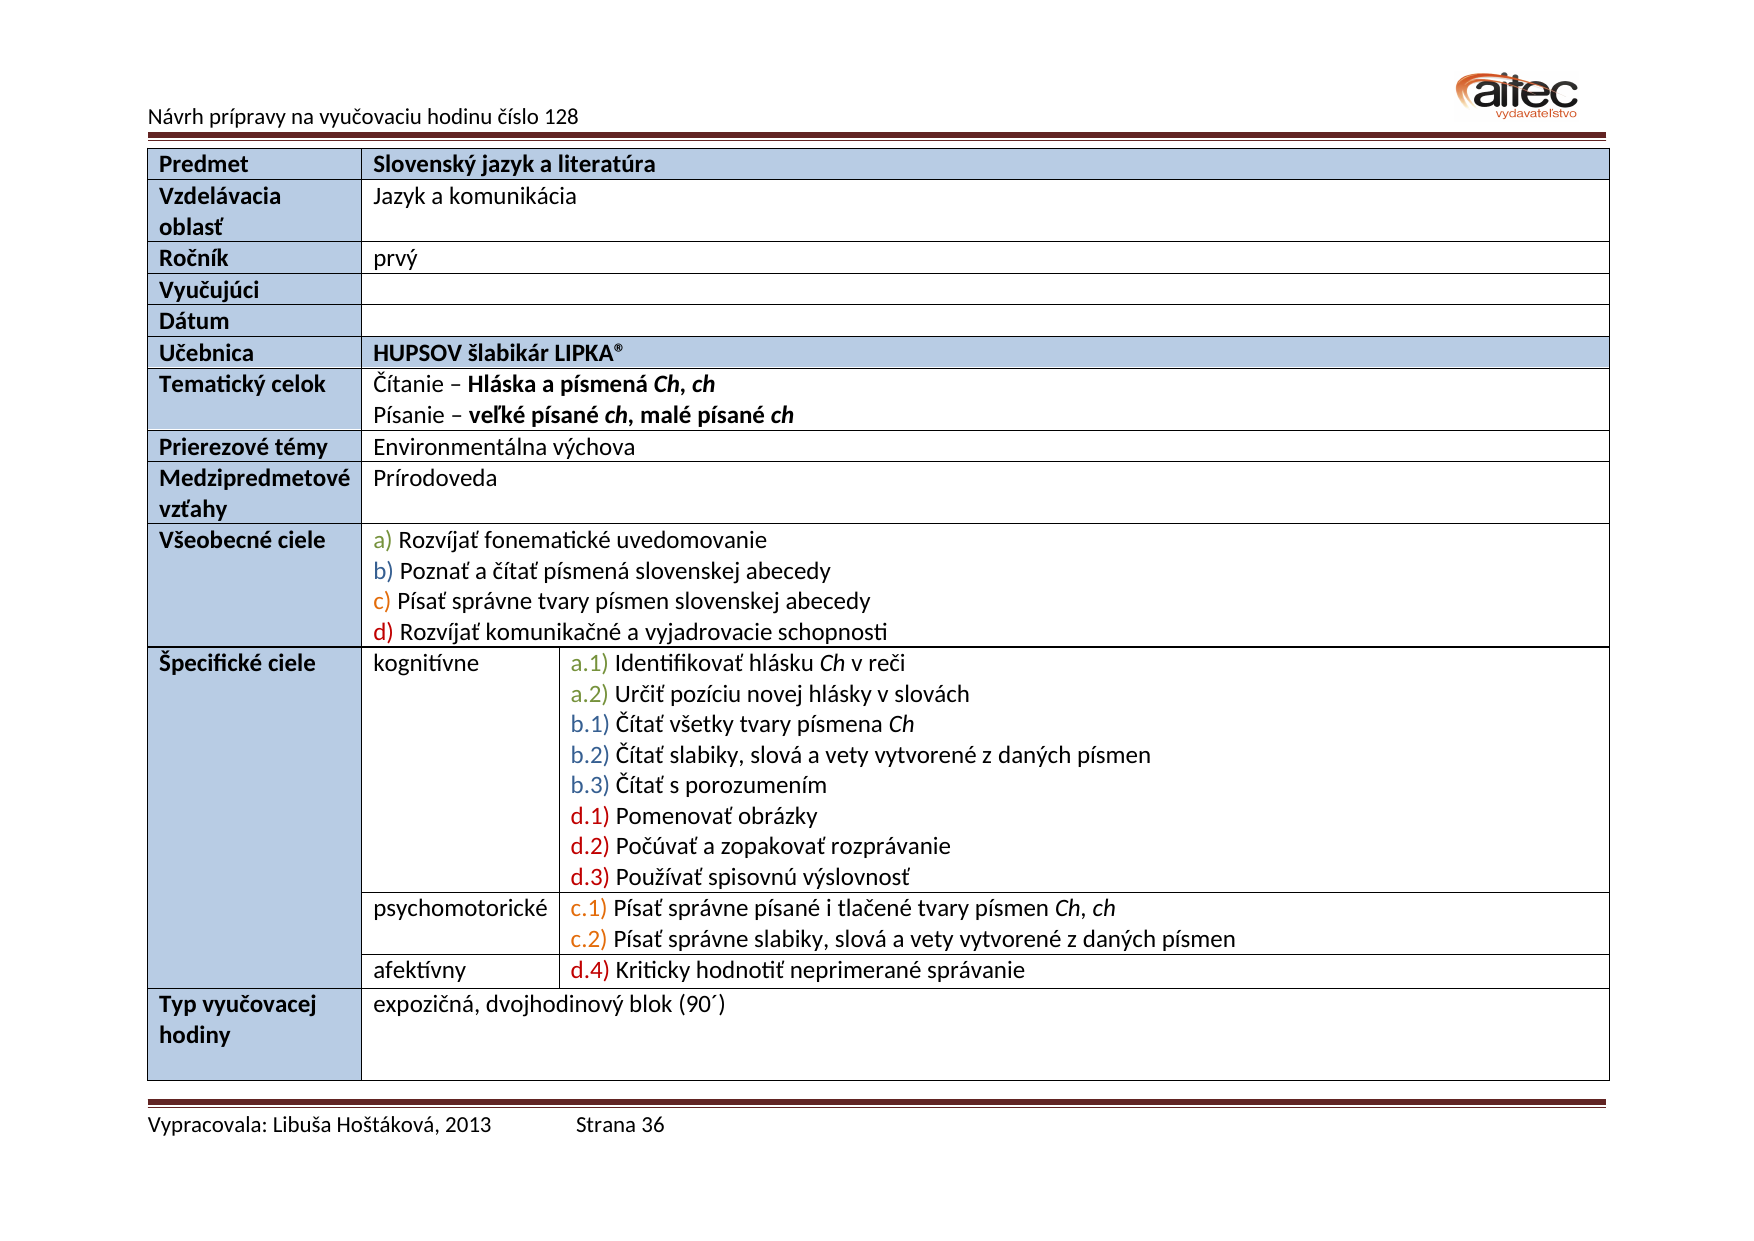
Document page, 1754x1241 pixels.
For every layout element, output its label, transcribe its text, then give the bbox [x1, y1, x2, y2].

picture [1454, 71, 1580, 122]
table_cell Vyučujúci [148, 274, 361, 304]
table_cell psychomotorické [362, 893, 559, 954]
table_cell Ročník [148, 242, 361, 273]
table_cell a.1) Identifikovať hlásku Ch v reči a.2) Určiť pozíciu novej hlásky v slovách b.1) Čítať všetky tvary písmena Ch b.2) Čítať slabiky, slová a vety vytvorené z daných písmen b.3) Čítať s porozumením d.1) Pomenovať obrázky d.2) Počúvať a zopakovať rozprávanie d.3) Používať spisovnú výslovnosť [560, 648, 1609, 892]
table_header Slovenský jazyk a literatúra [362, 149, 1609, 179]
table_cell Prierezové témy [148, 431, 361, 461]
table_cell Prírodoveda [362, 462, 1609, 523]
table_cell Čítanie – Hláska a písmená Ch, ch Písanie – veľké písané ch, malé písané ch [362, 369, 1609, 429]
table_cell d.4) Kriticky hodnotiť neprimerané správanie [560, 955, 1609, 988]
table_cell prvý [362, 242, 1609, 273]
table_cell kognitívne [362, 648, 559, 892]
table_cell Vzdelávacia oblasť [148, 180, 361, 241]
table_cell [362, 305, 1609, 336]
table_cell c.1) Písať správne písané i tlačené tvary písmen Ch, ch c.2) Písať správne slabiky, slová a vety vytvorené z daných písmen [560, 893, 1609, 954]
table_cell Environmentálna výchova [362, 431, 1609, 461]
table_cell [362, 274, 1609, 304]
table_cell afektívny [362, 955, 559, 988]
table_cell Učebnica [148, 337, 361, 367]
table_cell Jazyk a komunikácia [362, 180, 1609, 241]
table_cell a) Rozvíjať fonematické uvedomovanie b) Poznať a čítať písmená slovenskej abecedy c) Písať správne tvary písmen slovenskej abecedy d) Rozvíjať komunikačné a vyjadrovacie schopnosti [362, 524, 1609, 646]
table_cell Tematický celok [148, 369, 361, 429]
table_cell HUPSOV šlabikár LIPKA® [362, 337, 1609, 367]
table_cell Špecifické ciele [148, 648, 361, 988]
table_cell Medzipredmetové vzťahy [148, 462, 361, 523]
table_cell Všeobecné ciele [148, 524, 361, 646]
table_cell Dátum [148, 305, 361, 336]
table_header Predmet [148, 149, 361, 179]
table_cell Typ vyučovacej hodiny [148, 989, 361, 1080]
